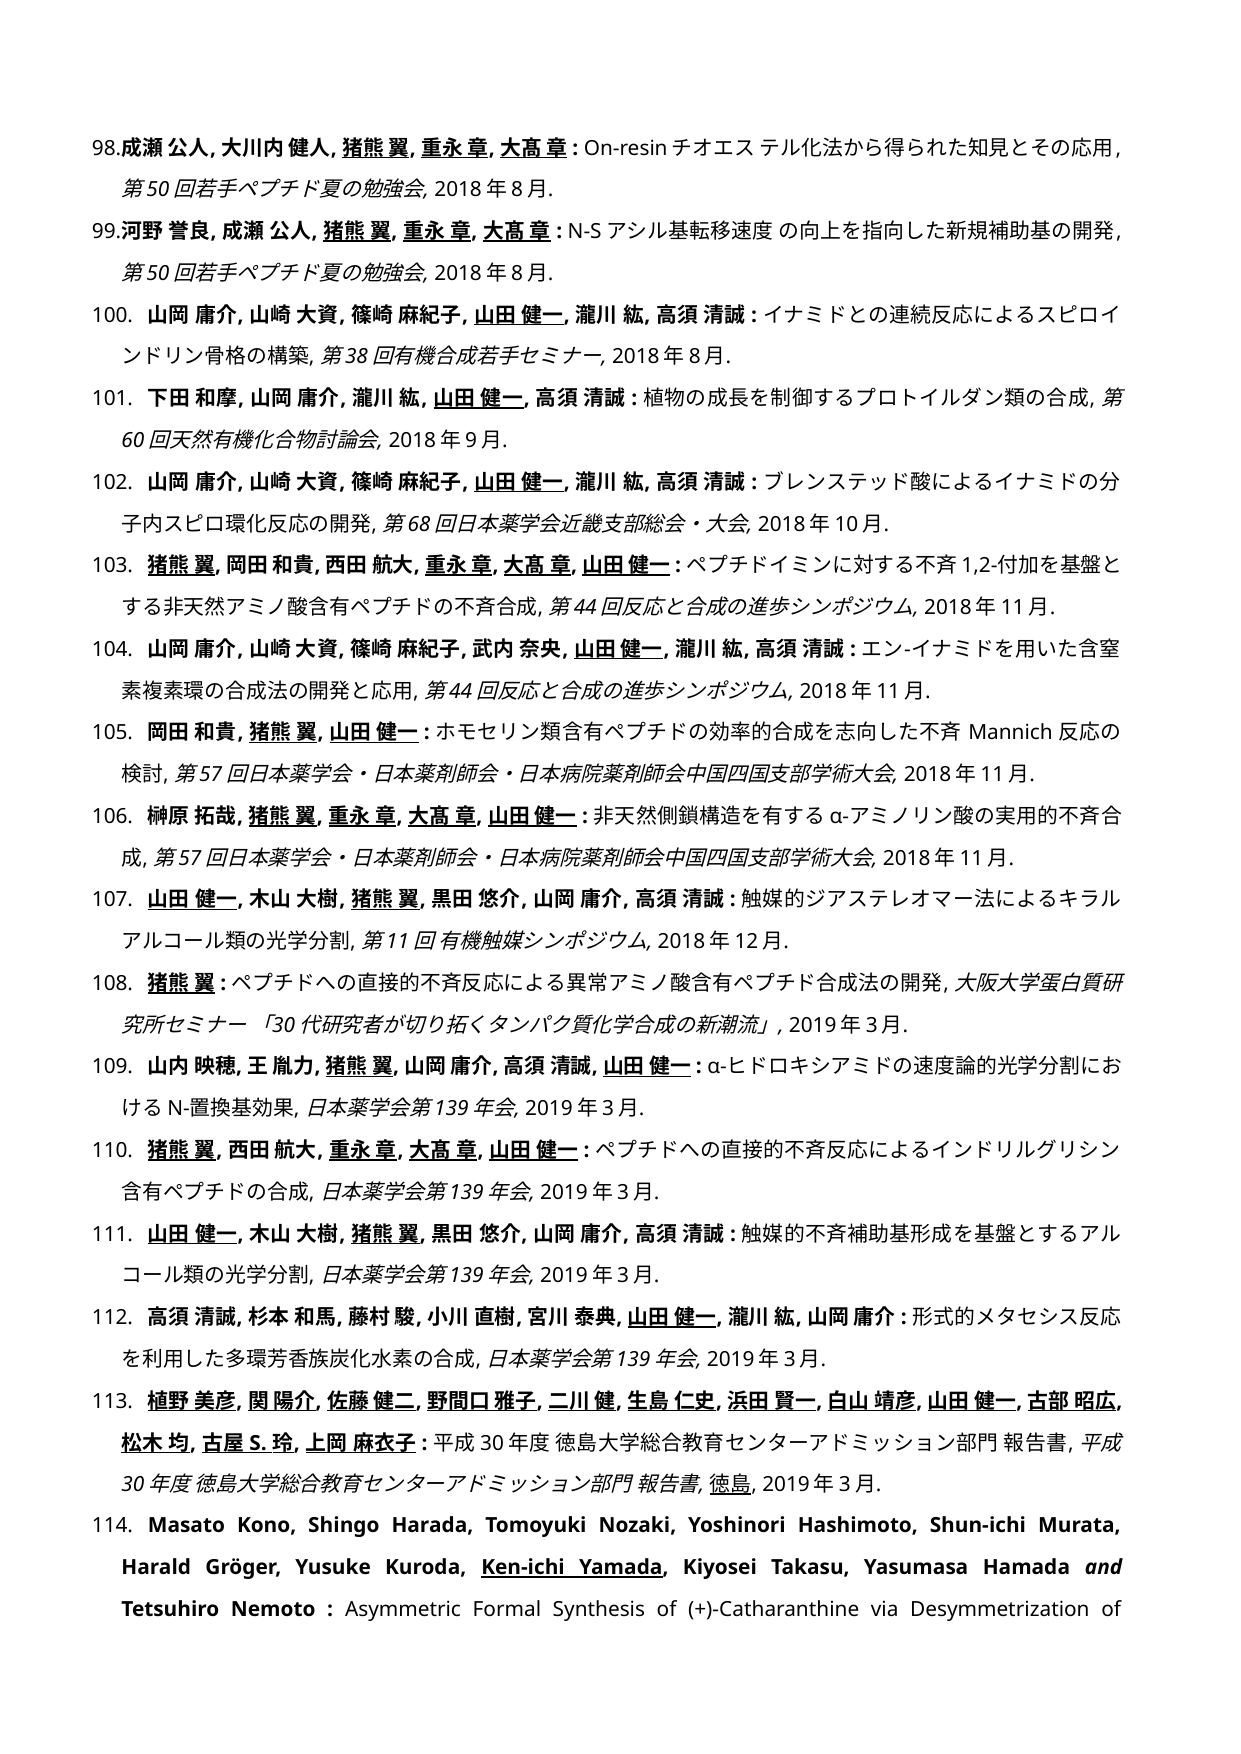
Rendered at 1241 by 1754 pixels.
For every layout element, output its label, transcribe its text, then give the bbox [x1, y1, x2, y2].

list 高須 清誠, 杉本 和馬, 藤村 駿, 小川 直樹, 宮川 泰典, 山田 健一, 瀧川 紘, 山岡 庸介 : 形式的メタセシス反応を利用した多環芳香族炭化水素の合成, 日本薬学会第139年会, 2019年3月. [92, 1295, 1122, 1378]
list 山岡 庸介, 山崎 大資, 篠崎 麻紀子, 山田 健一, 瀧川 紘, 高須 清誠 : イナミドとの連続反応によるスピロインドリン骨格の構築, 第38回有機合成若手セミナー, 2018年8月. [92, 292, 1122, 376]
list 猪熊 翼, 西田 航大, 重永 章, 大髙 章, 山田 健一 : ペプチドへの直接的不斉反応によるインドリルグリシン含有ペプチドの合成, 日本薬学会第139年会, 2019年3月. [92, 1128, 1122, 1211]
list 猪熊 翼 : ペプチドへの直接的不斉反応による異常アミノ酸含有ペプチド合成法の開発, 大阪大学蛋白質研究所セミナー 「30代研究者が切り拓くタンパク質化学合成の新潮流」, 2019年3月. [92, 961, 1122, 1044]
list 山田 健一, 木山 大樹, 猪熊 翼, 黒田 悠介, 山岡 庸介, 高須 清誠 : 触媒的ジアステレオマー法によるキラルアルコール類の光学分割, 第11回 有機触媒シンポジウム, 2018年12月. [92, 877, 1122, 961]
list 河野 誉良, 成瀬 公人, 猪熊 翼, 重永 章, 大髙 章 : N-Sアシル基転移速度 の向上を指向した新規補助基の開発, 第50回若手ペプチド夏の勉強会, 2018年8月. [92, 209, 1122, 292]
list 山岡 庸介, 山崎 大資, 篠崎 麻紀子, 武内 奈央, 山田 健一, 瀧川 紘, 高須 清誠 : エン-イナミドを用いた含窒素複素環の合成法の開発と応用, 第44回反応と合成の進歩シンポジウム, 2018年11月. [92, 626, 1122, 710]
list 山岡 庸介, 山崎 大資, 篠崎 麻紀子, 山田 健一, 瀧川 紘, 高須 清誠 : ブレンステッド酸によるイナミドの分子内スピロ環化反応の開発, 第68回日本薬学会近畿支部総会・大会, 2018年10月. [92, 459, 1122, 543]
list 猪熊 翼, 岡田 和貴, 西田 航大, 重永 章, 大髙 章, 山田 健一 : ペプチドイミンに対する不斉1,2-付加を基盤とする非天然アミノ酸含有ペプチドの不斉合成, 第44回反応と合成の進歩シンポジウム, 2018年11月. [92, 543, 1122, 626]
list 榊原 拓哉, 猪熊 翼, 重永 章, 大髙 章, 山田 健一 : 非天然側鎖構造を有するα-アミノリン酸の実用的不斉合成, 第57回日本薬学会・日本薬剤師会・日本病院薬剤師会中国四国支部学術大会, 2018年11月. [92, 793, 1122, 877]
list 成瀬 公人, 大川内 健人, 猪熊 翼, 重永 章, 大髙 章 : On-resinチオエス テル化法から得られた知見とその応用, 第50回若手ペプチド夏の勉強会, 2018年8月. [92, 125, 1122, 209]
list 植野 美彦, 関 陽介, 佐藤 健二, 野間口 雅子, 二川 健, 生島 仁史, 浜田 賢一, 白山 靖彦, 山田 健一, 古部 昭広, 松木 均, 古屋 S. 玲, 上岡 麻衣子 : 平成30年度 徳島大学総合教育センターアドミッション部門 報告書, 平成30年度 徳島大学総合教育センターアドミッション部門 報告書, 徳島, 2019年3月. [92, 1378, 1122, 1503]
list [92, 1503, 1122, 1629]
list 岡田 和貴, 猪熊 翼, 山田 健一 : ホモセリン類含有ペプチドの効率的合成を志向した不斉Mannich 反応の検討, 第57回日本薬学会・日本薬剤師会・日本病院薬剤師会中国四国支部学術大会, 2018年11月. [92, 710, 1122, 793]
list 山内 映穂, 王 胤力, 猪熊 翼, 山岡 庸介, 高須 清誠, 山田 健一 : α-ヒドロキシアミドの速度論的光学分割におけるN-置換基効果, 日本薬学会第139年会, 2019年3月. [92, 1044, 1122, 1128]
list 下田 和摩, 山岡 庸介, 瀧川 紘, 山田 健一, 高須 清誠 : 植物の成長を制御するプロトイルダン類の合成, 第60回天然有機化合物討論会, 2018年9月. [92, 376, 1122, 459]
list 山田 健一, 木山 大樹, 猪熊 翼, 黒田 悠介, 山岡 庸介, 高須 清誠 : 触媒的不斉補助基形成を基盤とするアルコール類の光学分割, 日本薬学会第139年会, 2019年3月. [92, 1211, 1122, 1295]
